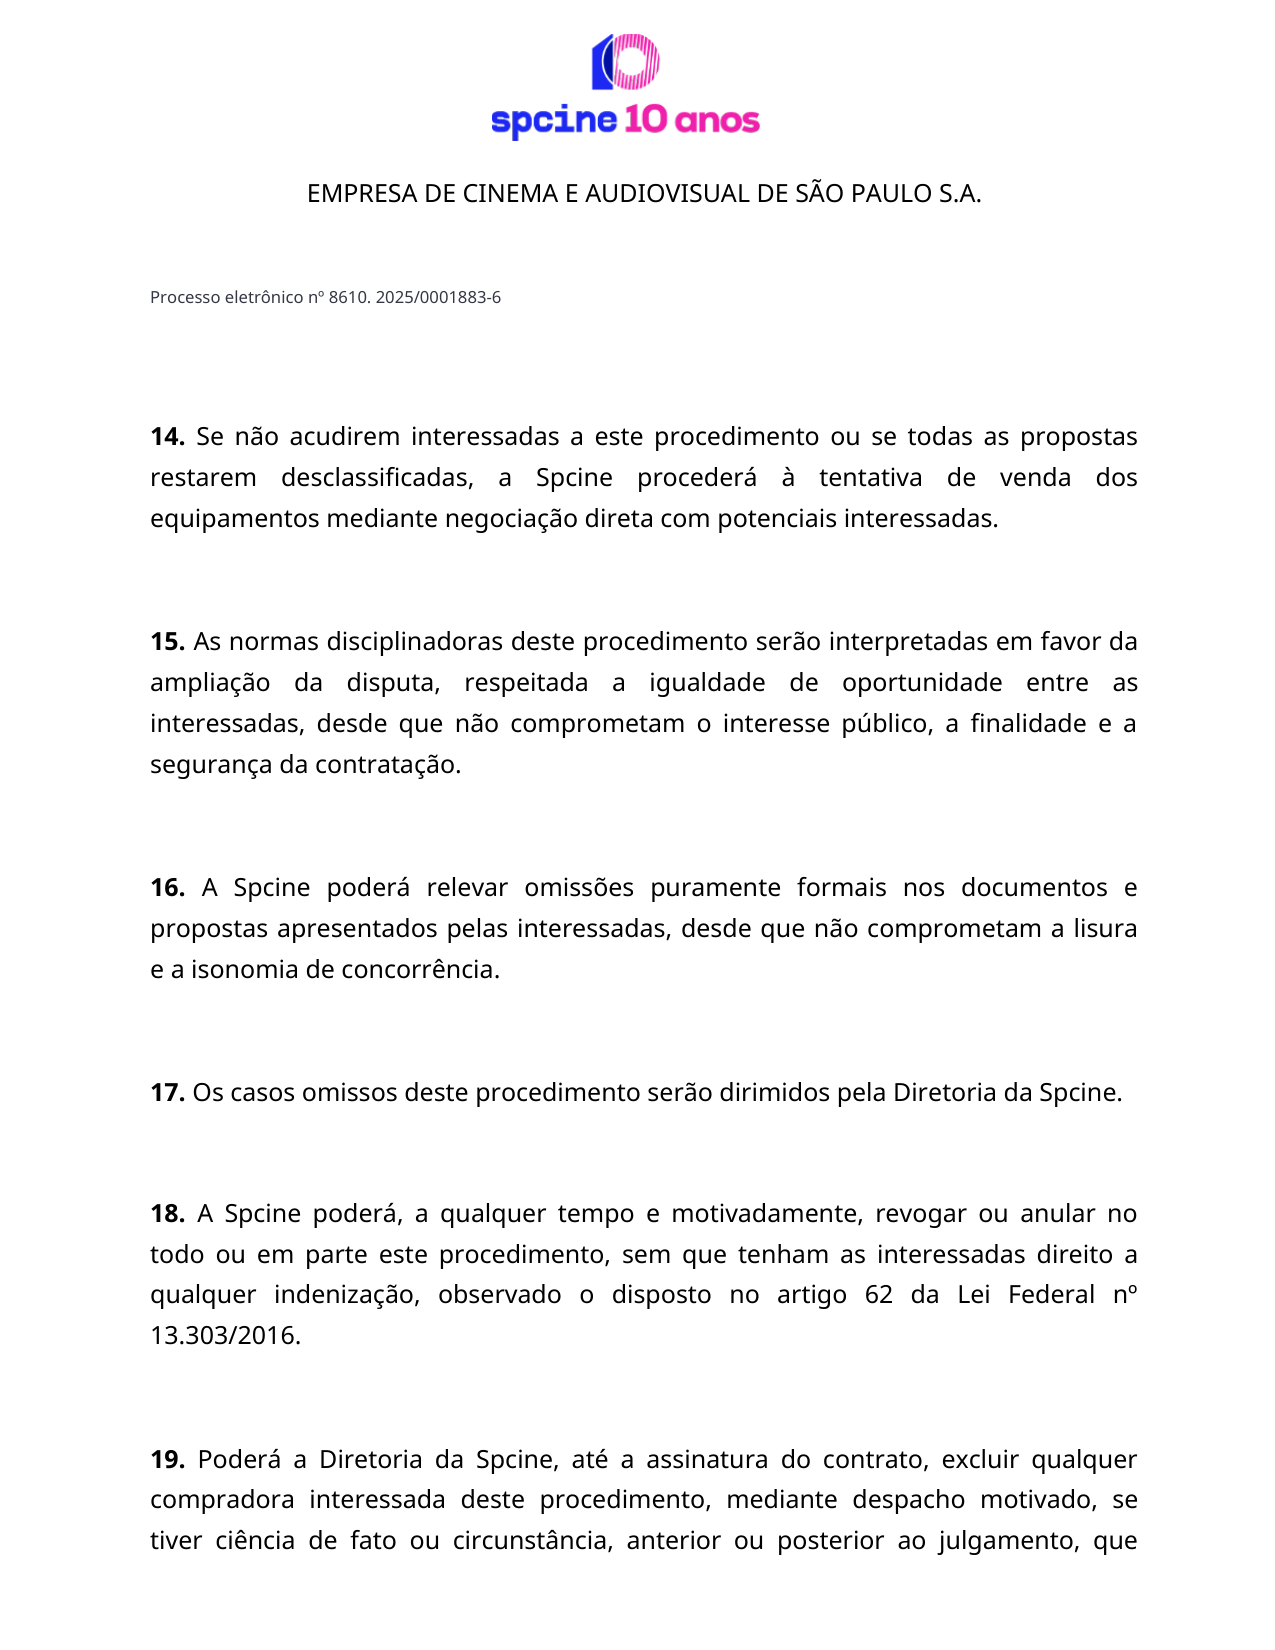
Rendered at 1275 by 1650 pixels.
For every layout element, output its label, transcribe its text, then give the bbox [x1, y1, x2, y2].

text 18. A Spcine poderá, a qualquer tempo e motivadamente, revogar ou anular no todo ou em parte este procedimento, sem que tenham as interessadas direito a qualquer indenização, observado o disposto no artigo 62 da Lei Federal nº 13.303/2016. [150, 1195, 1139, 1352]
text 17. Os casos omissos deste procedimento serão dirimidos pela Diretoria da Spcine. [150, 1075, 1139, 1109]
picture [492, 34, 760, 142]
text 16. A Spcine poderá relevar omissões puramente formais nos documentos e propostas apresentados pelas interessadas, desde que não comprometam a lisura e a isonomia de concorrência. [150, 870, 1139, 986]
text 14. Se não acudirem interessadas a este procedimento ou se todas as propostas restarem desclassificadas, a Spcine procederá à tentativa de venda dos equipamentos mediante negociação direta com potenciais interessadas. [150, 419, 1139, 535]
text 15. As normas disciplinadoras deste procedimento serão interpretadas em favor da ampliação da disputa, respeitada a igualdade de oportunidade entre as interessadas, desde que não comprometam o interesse público, a finalidade e a segurança da contratação. [150, 624, 1139, 781]
